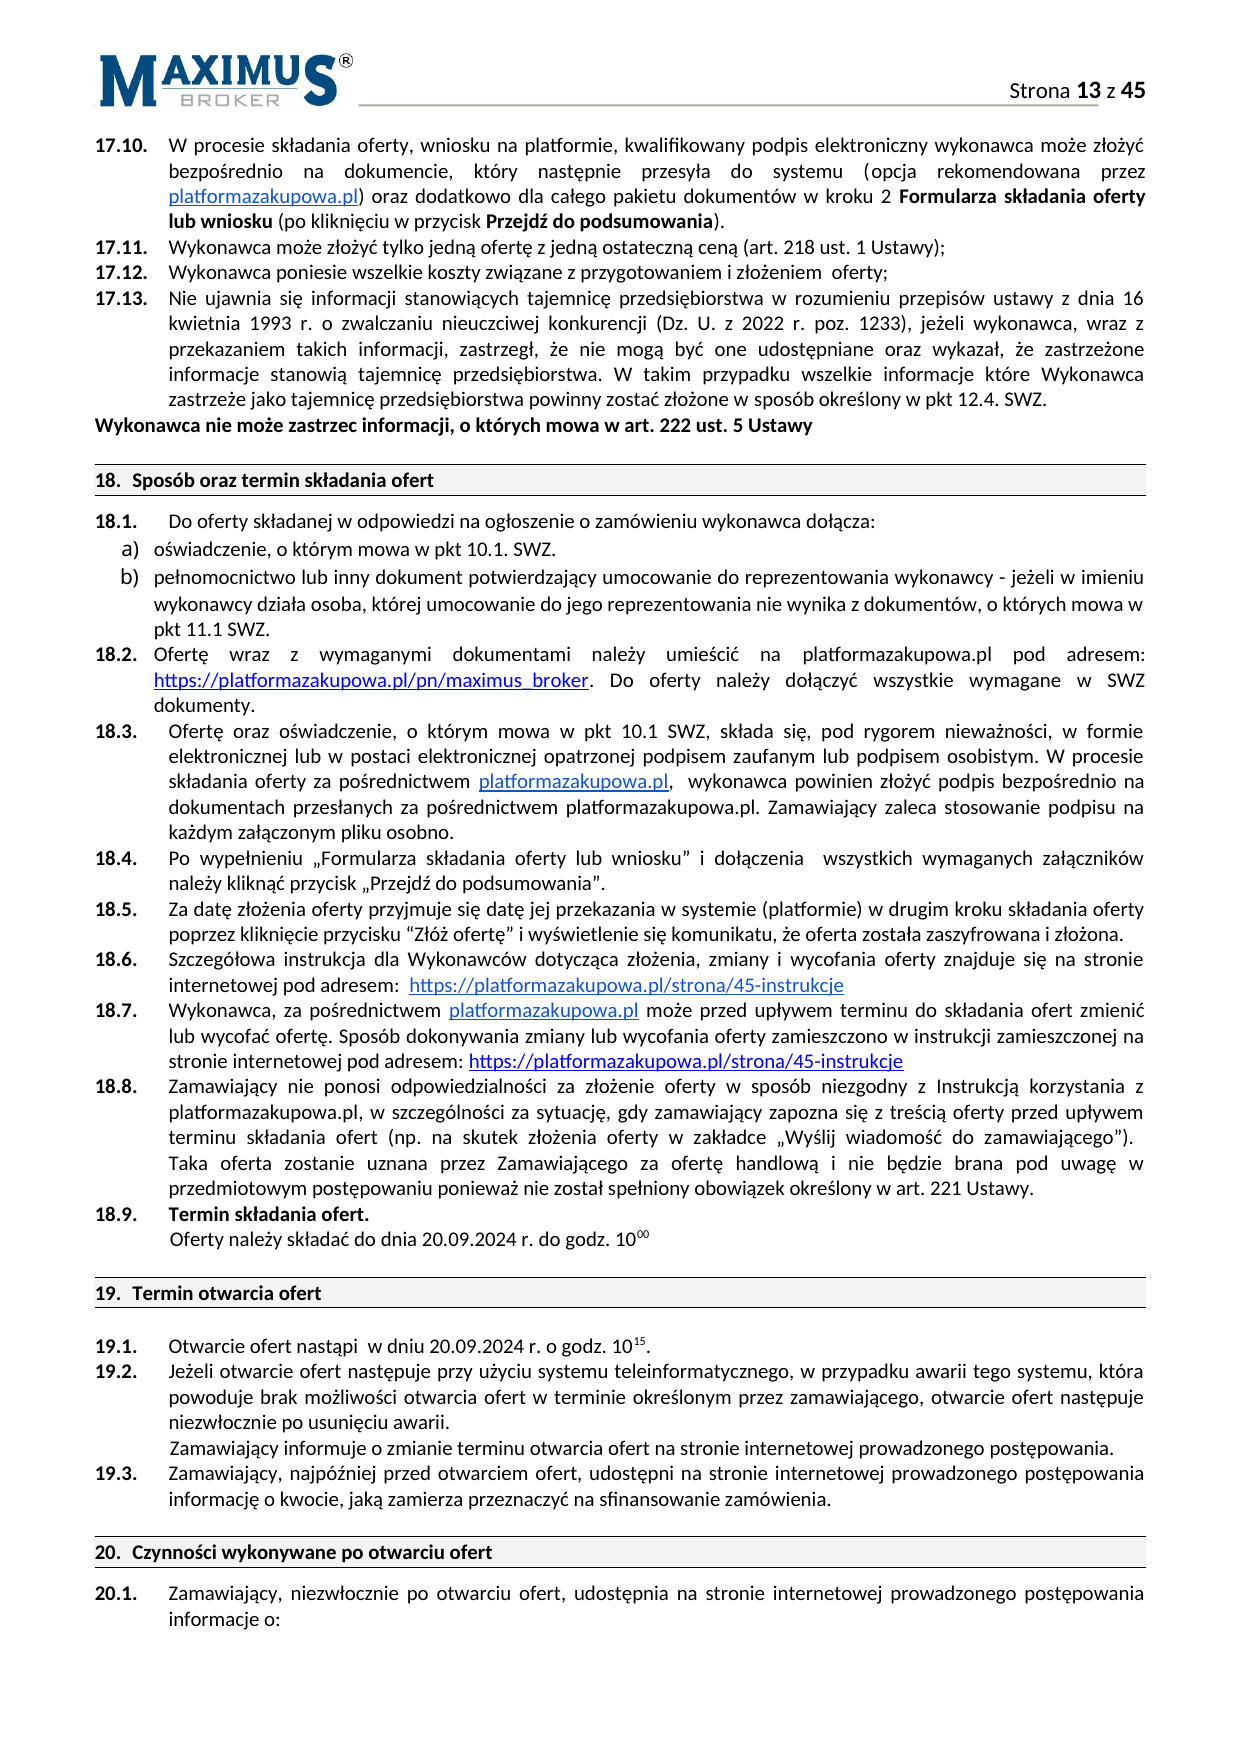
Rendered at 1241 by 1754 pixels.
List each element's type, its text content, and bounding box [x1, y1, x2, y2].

list W procesie składania oferty, wniosku na platformie, kwalifikowany podpis elektroniczny wykonawca może złożyć bezpośrednio na dokumencie, który następnie przesyła do systemu (opcja rekomendowana przez platformazakupowa.pl) oraz dodatkowo dla całego pakietu dokumentów w kroku 2 Formularza składania oferty lub wniosku (po kliknięciu w przycisk Przejdź do podsumowania). [94, 132, 1146, 234]
list Zamawiający, najpóźniej przed otwarciem ofert, udostępni na stronie internetowej prowadzonego postępowania informację o kwocie, jaką zamierza przeznaczyć na sfinansowanie zamówienia. [94, 1460, 1146, 1511]
list Termin składania ofert. [94, 1201, 1146, 1226]
picture [94, 50, 359, 111]
list Po wypełnieniu „Formularza składania oferty lub wniosku” i dołączenia wszystkich wymaganych załączników należy kliknąć przycisk „Przejdź do podsumowania”. [94, 845, 1146, 896]
list Nie ujawnia się informacji stanowiących tajemnicę przedsiębiorstwa w rozumieniu przepisów ustawy z dnia 16 kwietnia 1993 r. o zwalczaniu nieuczciwej konkurencji (Dz. U. z 2022 r. poz. 1233), jeżeli wykonawca, wraz z przekazaniem takich informacji, zastrzegł, że nie mogą być one udostępniane oraz wykazał, że zastrzeżone informacje stanowią tajemnicę przedsiębiorstwa. W takim przypadku wszelkie informacje które Wykonawca zastrzeże jako tajemnicę przedsiębiorstwa powinny zostać złożone w sposób określony w pkt 12.4. SWZ. [94, 285, 1146, 412]
list Ofertę oraz oświadczenie, o którym mowa w pkt 10.1 SWZ, składa się, pod rygorem nieważności, w formie elektronicznej lub w postaci elektronicznej opatrzonej podpisem zaufanym lub podpisem osobistym. W procesie składania oferty za pośrednictwem platformazakupowa.pl, wykonawca powinien złożyć podpis bezpośrednio na dokumentach przesłanych za pośrednictwem platformazakupowa.pl. Zamawiający zaleca stosowanie podpisu na każdym załączonym pliku osobno. [94, 718, 1146, 845]
list Wykonawca może złożyć tylko jedną ofertę z jedną ostateczną ceną (art. 218 ust. 1 Ustawy); [94, 234, 1146, 259]
subtitle Sposób oraz termin składania ofert [94, 465, 1146, 496]
subtitle Termin otwarcia ofert [94, 1278, 1146, 1308]
list Za datę złożenia oferty przyjmuje się datę jej przekazania w systemie (platformie) w drugim kroku składania oferty poprzez kliknięcie przycisku “Złóż ofertę” i wyświetlenie się komunikatu, że oferta została zaszyfrowana i złożona. [94, 896, 1146, 947]
list Zamawiający, niezwłocznie po otwarciu ofert, udostępnia na stronie internetowej prowadzonego postępowania informacje o: [94, 1580, 1146, 1631]
text Oferty należy składać do dnia 20.09.2024 r. do godz. 1000 [94, 1226, 1146, 1252]
list Do oferty składanej w odpowiedzi na ogłoszenie o zamówieniu wykonawca dołącza: [94, 508, 1146, 534]
list Szczegółowa instrukcja dla Wykonawców dotycząca złożenia, zmiany i wycofania oferty znajduje się na stronie internetowej pod adresem: https://platformazakupowa.pl/strona/45-instrukcje [94, 947, 1146, 997]
list Jeżeli otwarcie ofert następuje przy użyciu systemu teleinformatycznego, w przypadku awarii tego systemu, która powoduje brak możliwości otwarcia ofert w terminie określonym przez zamawiającego, otwarcie ofert następuje niezwłocznie po usunięciu awarii. [94, 1359, 1146, 1435]
text Zamawiający informuje o zmianie terminu otwarcia ofert na stronie internetowej prowadzonego postępowania. [94, 1435, 1146, 1460]
list Wykonawca poniesie wszelkie koszty związane z przygotowaniem i złożeniem oferty; [94, 259, 1146, 285]
list oświadczenie, o którym mowa w pkt 10.1. SWZ. [139, 534, 1146, 562]
list pełnomocnictwo lub inny dokument potwierdzający umocowanie do reprezentowania wykonawcy - jeżeli w imieniu wykonawcy działa osoba, której umocowanie do jego reprezentowania nie wynika z dokumentów, o których mowa w pkt 11.1 SWZ. [139, 562, 1146, 642]
subtitle Czynności wykonywane po otwarciu ofert [94, 1537, 1146, 1568]
list Otwarcie ofert nastąpi w dniu 20.09.2024 r. o godz. 1015. [94, 1333, 1146, 1359]
list Zamawiający nie ponosi odpowiedzialności za złożenie oferty w sposób niezgodny z Instrukcją korzystania z platformazakupowa.pl, w szczególności za sytuację, gdy zamawiający zapozna się z treścią oferty przed upływem terminu składania ofert (np. na skutek złożenia oferty w zakładce „Wyślij wiadomość do zamawiającego”). Taka oferta zostanie uznana przez Zamawiającego za ofertę handlową i nie będzie brana pod uwagę w przedmiotowym postępowaniu ponieważ nie został spełniony obowiązek określony w art. 221 Ustawy. [94, 1074, 1146, 1201]
list Wykonawca, za pośrednictwem platformazakupowa.pl może przed upływem terminu do składania ofert zmienić lub wycofać ofertę. Sposób dokonywania zmiany lub wycofania oferty zamieszczono w instrukcji zamieszczonej na stronie internetowej pod adresem: https://platformazakupowa.pl/strona/45-instrukcje [94, 997, 1146, 1074]
list Ofertę wraz z wymaganymi dokumentami należy umieścić na platformazakupowa.pl pod adresem: https://platformazakupowa.pl/pn/maximus_broker. Do oferty należy dołączyć wszystkie wymagane w SWZ dokumenty. [94, 642, 1146, 718]
text Wykonawca nie może zastrzec informacji, o których mowa w art. 222 ust. 5 Ustawy [94, 412, 1146, 437]
